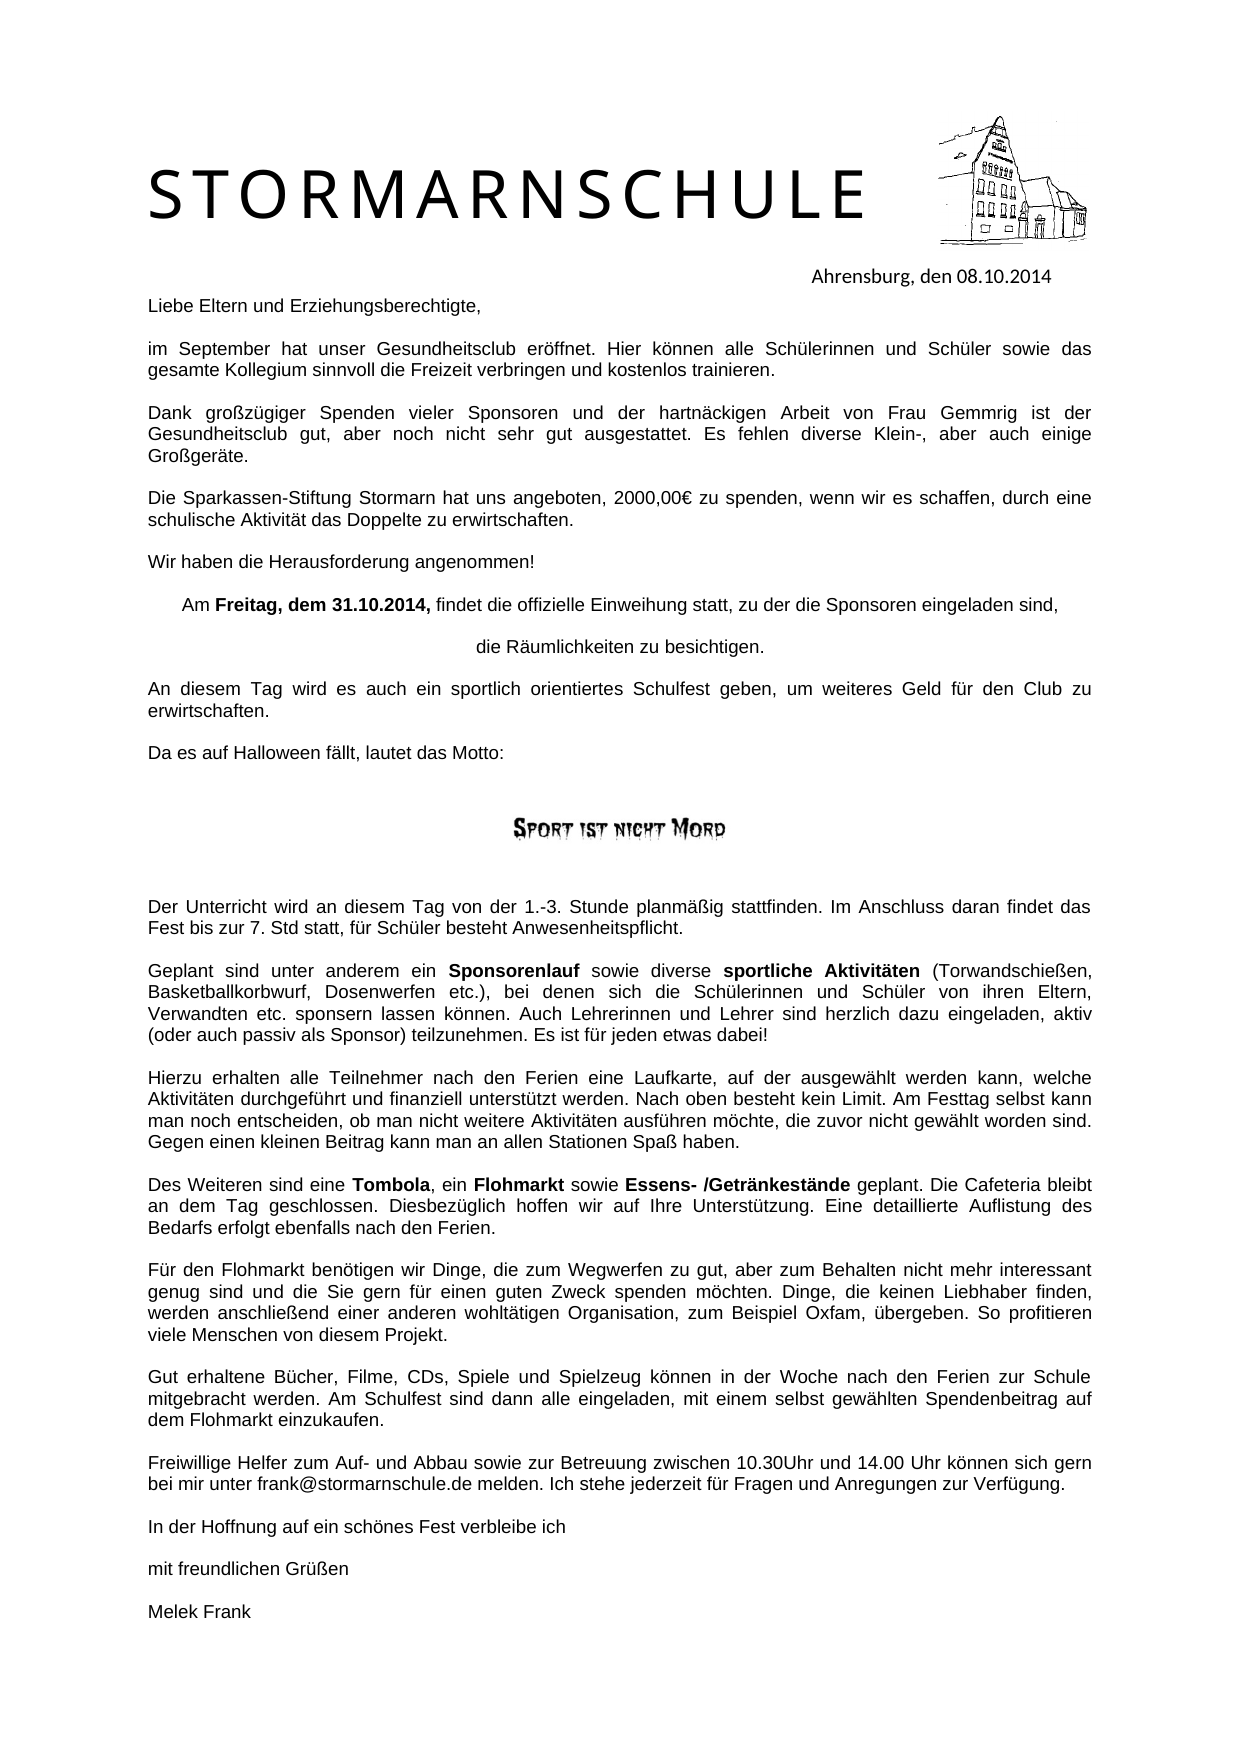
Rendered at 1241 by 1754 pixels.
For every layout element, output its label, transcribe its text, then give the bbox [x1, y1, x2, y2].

text Wir haben die Herausforderung angenommen! [148, 551, 1093, 572]
text Des Weiteren sind eine Tombola, ein Flohmarkt sowie Essens- /Getränkestände geplant. Die Cafeteria bleibt an dem Tag geschlossen. Diesbezüglich hoffen wir auf Ihre Unterstützung. Eine detaillierte Auflistung des Bedarfs erfolgt ebenfalls nach den Ferien. [148, 1173, 1093, 1238]
text im September hat unser Gesundheitsclub eröffnet. Hier können alle Schülerinnen und Schüler sowie das gesamte Kollegium sinnvoll die Freizeit verbringen und kostenlos trainieren. [148, 337, 1093, 381]
text Am Freitag, dem 31.10.2014, findet die offizielle Einweihung statt, zu der die Sponsoren eingeladen sind, [148, 593, 1093, 615]
picture [507, 784, 734, 875]
text Geplant sind unter anderem ein Sponsorenlauf sowie diverse sportliche Aktivitäten (Torwandschießen, Basketballkorbwurf, Dosenwerfen etc.), bei denen sich die Schülerinnen und Schüler von ihren Eltern, Verwandten etc. sponsern lassen können. Auch Lehrerinnen und Lehrer sind herzlich dazu eingeladen, aktiv (oder auch passiv als Sponsor) teilzunehmen. Es ist für jeden etwas dabei! [148, 959, 1093, 1046]
text Der Unterricht wird an diesem Tag von der 1.-3. Stunde planmäßig stattfinden. Im Anschluss daran findet das Fest bis zur 7. Std statt, für Schüler besteht Anwesenheitspflicht. [148, 895, 1093, 938]
picture [937, 111, 1089, 148]
text Hierzu erhalten alle Teilnehmer nach den Ferien eine Laufkarte, auf der ausgewählt werden kann, welche Aktivitäten durchgeführt und finanziell unterstützt werden. Nach oben besteht kein Limit. Am Festtag selbst kann man noch entscheiden, ob man nicht weitere Aktivitäten ausführen möchte, die zuvor nicht gewählt worden sind. Gegen einen kleinen Beitrag kann man an allen Stationen Spaß haben. [148, 1066, 1093, 1153]
text An diesem Tag wird es auch ein sportlich orientiertes Schulfest geben, um weiteres Geld für den Club zu erwirtschaften. [148, 678, 1093, 721]
text Die Sparkassen-Stiftung Stormarn hat uns angeboten, 2000,00€ zu spenden, wenn wir es schaffen, durch eine schulische Aktivität das Doppelte zu erwirtschaften. [148, 487, 1093, 530]
text In der Hoffnung auf ein schönes Fest verbleibe ich [148, 1516, 1093, 1537]
text die Räumlichkeiten zu besichtigen. [148, 636, 1093, 657]
text Dank großzügiger Spenden vieler Sponsoren und der hartnäckigen Arbeit von Frau Gemmrig ist der Gesundheitsclub gut, aber noch nicht sehr gut ausgestattet. Es fehlen diverse Klein-, aber auch einige Großgeräte. [148, 401, 1093, 466]
subtitle Ahrensburg, den 08.10.2014 [811, 263, 1093, 289]
text Melek Frank [148, 1600, 1093, 1622]
text Liebe Eltern und Erziehungsberechtigte, [148, 295, 1093, 317]
text STORMARNSCHULE [148, 148, 1093, 238]
text Freiwillige Helfer zum Auf- und Abbau sowie zur Betreuung zwischen 10.30Uhr und 14.00 Uhr können sich gern bei mir unter frank@stormarnschule.de melden. Ich stehe jederzeit für Fragen und Anregungen zur Verfügung. [148, 1452, 1093, 1495]
text Da es auf Halloween fällt, lautet das Motto: [148, 742, 1093, 764]
picture [937, 238, 1089, 251]
text Gut erhaltene Bücher, Filme, CDs, Spiele und Spielzeug können in der Woche nach den Ferien zur Schule mitgebracht werden. Am Schulfest sind dann alle eingeladen, mit einem selbst gewählten Spendenbeitrag auf dem Flohmarkt einzukaufen. [148, 1366, 1093, 1431]
text Für den Flohmarkt benötigen wir Dinge, die zum Wegwerfen zu gut, aber zum Behalten nicht mehr interessant genug sind und die Sie gern für einen guten Zweck spenden möchten. Dinge, die keinen Liebhaber finden, werden anschließend einer anderen wohltätigen Organisation, zum Beispiel Oxfam, übergeben. So profitieren viele Menschen von diesem Projekt. [148, 1259, 1093, 1345]
text mit freundlichen Grüßen [148, 1558, 1093, 1579]
